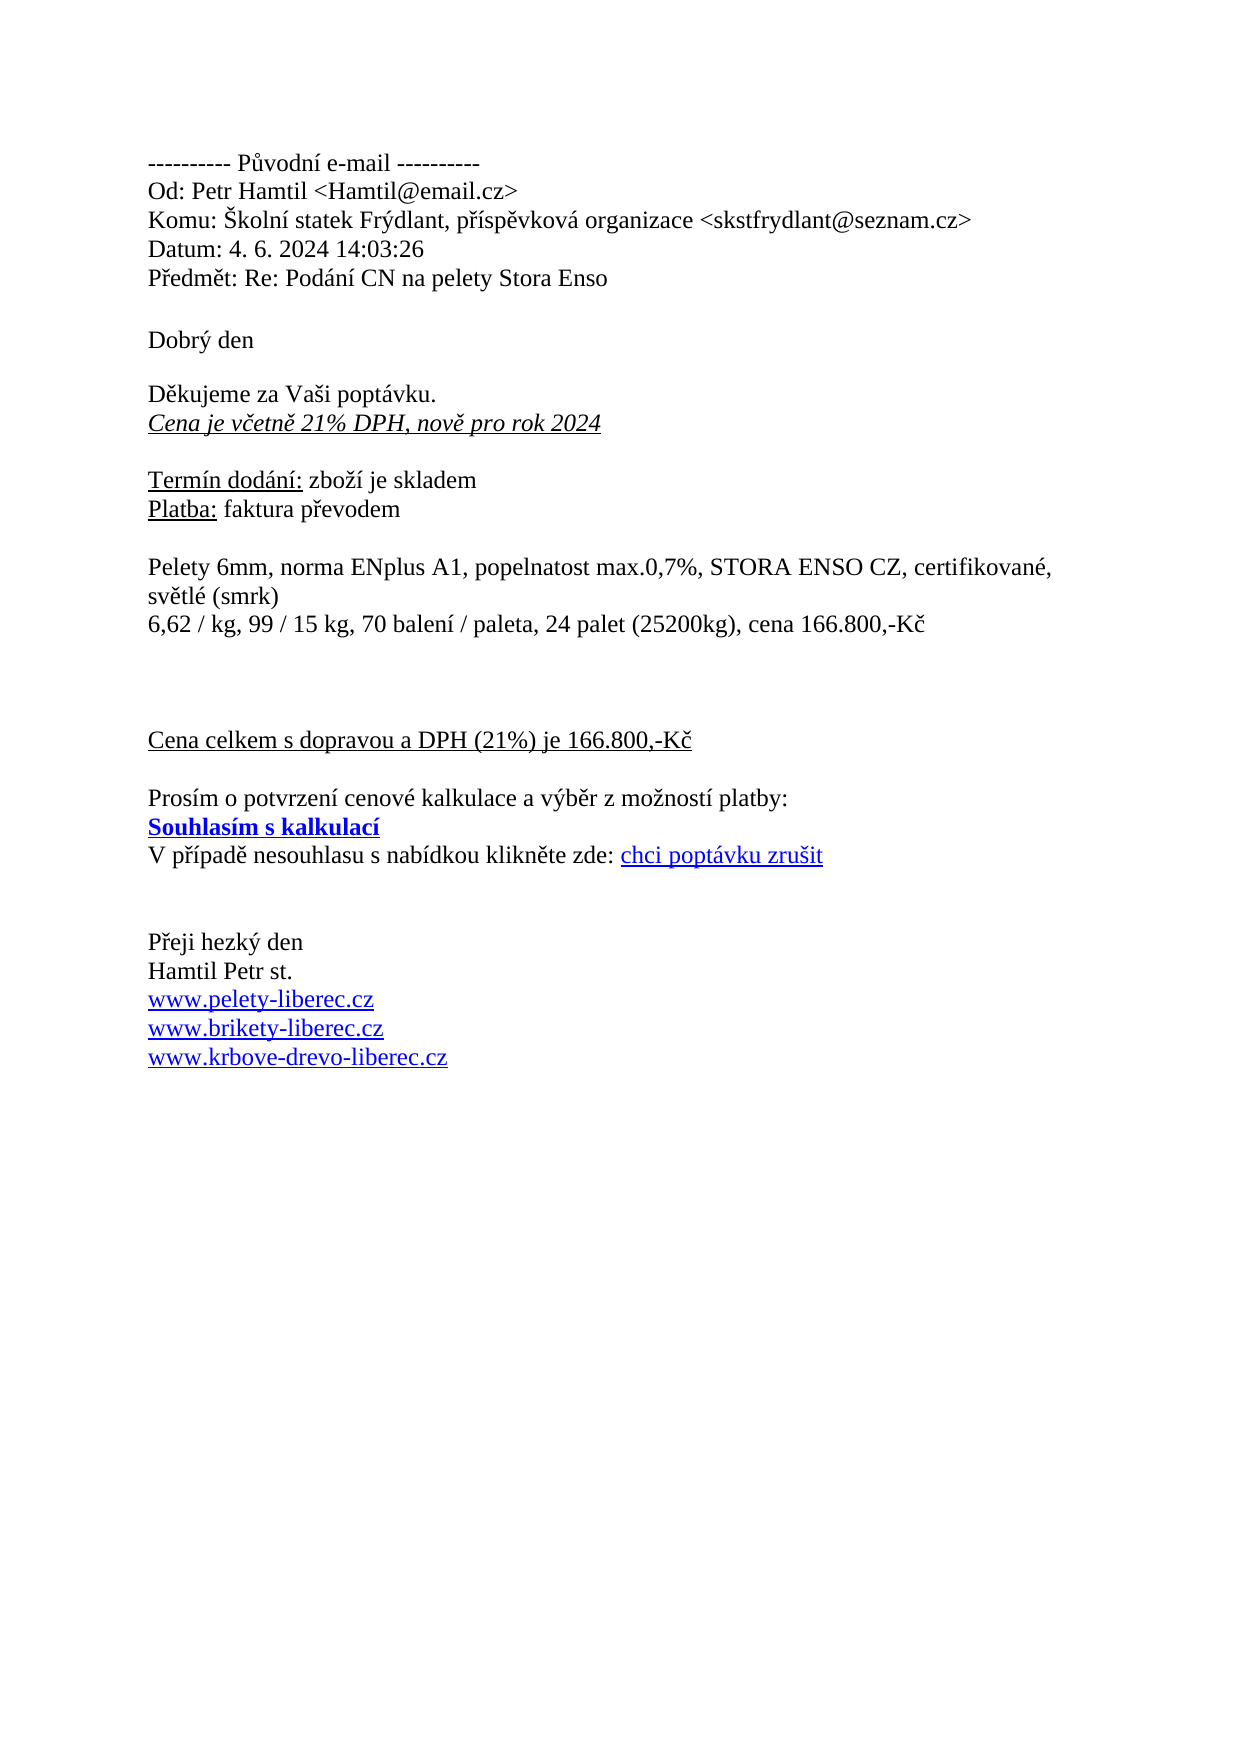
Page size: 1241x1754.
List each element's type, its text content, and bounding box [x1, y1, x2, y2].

text Termín dodání: zboží je skladem Platba: faktura převodem [148, 437, 1093, 523]
text Cena celkem s dopravou a DPH (21%) je 166.800,-Kč [148, 667, 1093, 754]
text Pelety 6mm, norma ENplus A1, popelnatost max.0,7%, STORA ENSO CZ, certifikované, světlé (smrk) 6,62 / kg, 99 / 15 kg, 70 balení / paleta, 24 palet (25200kg), cena 166.800,-Kč [148, 552, 1093, 638]
text Přeji hezký den Hamtil Petr st. www.pelety-liberec.cz www.brikety-liberec.cz www.krbove-drevo-liberec.cz [148, 898, 1093, 1071]
text Dobrý den [148, 325, 1093, 354]
text Prosím o potvrzení cenové kalkulace a výběr z možností platby: Souhlasím s kalkulací V případě nesouhlasu s nabídkou klikněte zde: chci poptávku zrušit [148, 783, 1093, 869]
text ---------- Původní e-mail ---------- Od: Petr Hamtil <Hamtil@email.cz> Komu: Školní statek Frýdlant, příspěvková organizace <skstfrydlant@seznam.cz> Datum: 4. 6. 2024 14:03:26 Předmět: Re: Podání CN na pelety Stora Enso [148, 148, 1093, 325]
text Děkujeme za Vaši poptávku. [148, 379, 1093, 408]
text Cena je včetně 21% DPH, nově pro rok 2024 [148, 408, 1093, 437]
